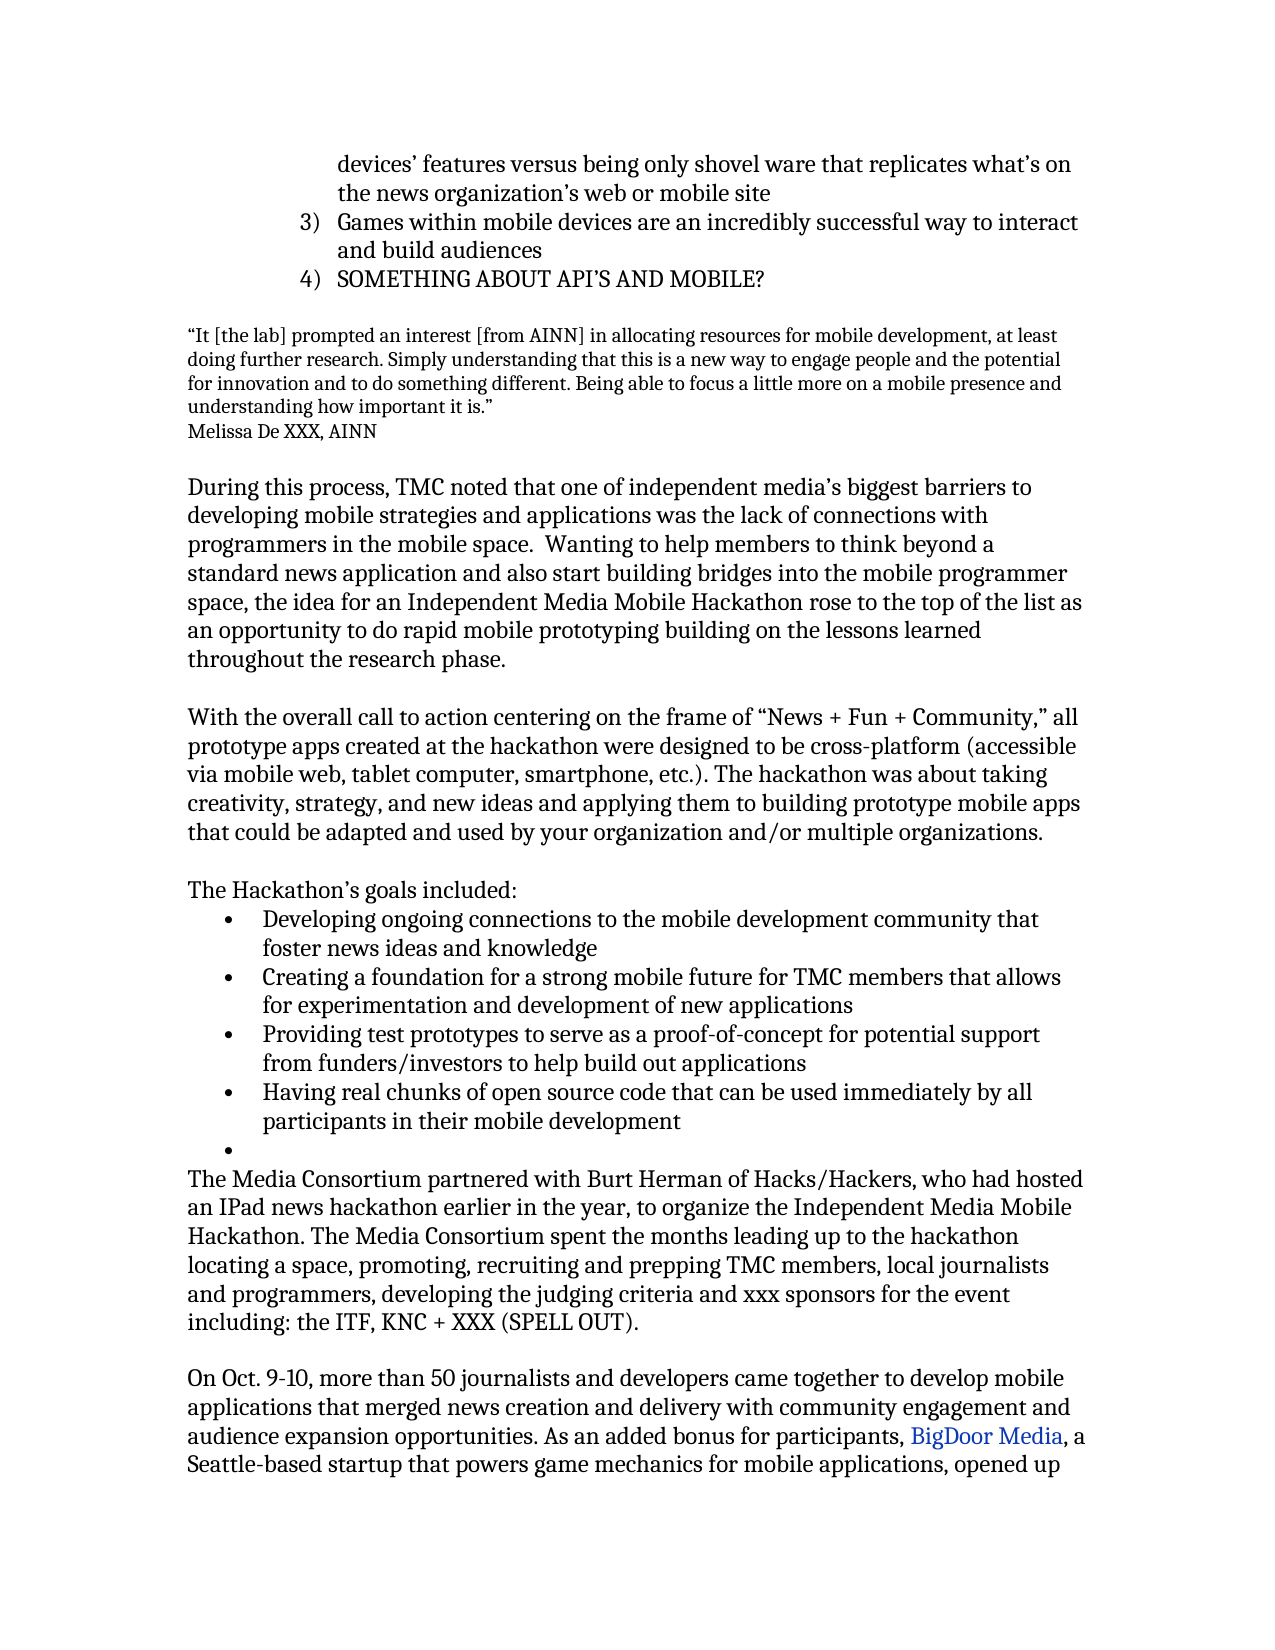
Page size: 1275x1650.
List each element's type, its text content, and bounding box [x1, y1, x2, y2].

list Creating a foundation for a strong mobile future for TMC members that allows for experimentation and development of new applications [225, 962, 1087, 1020]
text “It [the lab] prompted an interest [from AINN] in allocating resources for mobile development, at least doing further research. Simply understanding that this is a new way to engage people and the potential for innovation and to do something different. Being able to focus a little more on a mobile presence and understanding how important it is.” [187, 323, 1087, 419]
list Games within mobile devices are an incredibly successful way to interact and build audiences [300, 208, 1087, 265]
list SOMETHING ABOUT API’S AND MOBILE? [300, 265, 1087, 294]
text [187, 1364, 1087, 1479]
text With the overall call to action centering on the frame of “News + Fun + Community,” all prototype apps created at the hackathon were designed to be cross-platform (accessible via mobile web, tablet computer, smartphone, etc.). The hackathon was about taking creativity, strategy, and new ideas and applying them to building prototype mobile apps that could be adapted and used by your organization and/or multiple organizations. [187, 703, 1087, 847]
text The Hackathon’s goals included: [187, 876, 1087, 904]
list Providing test prototypes to serve as a proof-of-concept for potential support from funders/investors to help build out applications [225, 1020, 1087, 1078]
list Having real chunks of open source code that can be used immediately by all participants in their mobile development [225, 1078, 1087, 1135]
text The Media Consortium partnered with Burt Herman of Hacks/Hackers, who had hosted an IPad news hackathon earlier in the year, to organize the Independent Media Mobile Hackathon. The Media Consortium spent the months leading up to the hackathon locating a space, promoting, recruiting and prepping TMC members, local journalists and programmers, developing the judging criteria and xxx sponsors for the event including: the ITF, KNC + XXX (SPELL OUT). [187, 1164, 1087, 1337]
text During this process, TMC noted that one of independent media’s biggest barriers to developing mobile strategies and applications was the lack of connections with programmers in the mobile space. Wanting to help members to think beyond a standard news application and also start building bridges into the mobile programmer space, the idea for an Independent Media Mobile Hackathon rose to the top of the list as an opportunity to do rapid mobile prototyping building on the lessons learned throughout the research phase. [187, 472, 1087, 674]
text Melissa De XXX, AINN [187, 419, 1087, 443]
list Developing ongoing connections to the mobile development community that foster news ideas and knowledge [225, 905, 1087, 962]
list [300, 150, 1087, 207]
